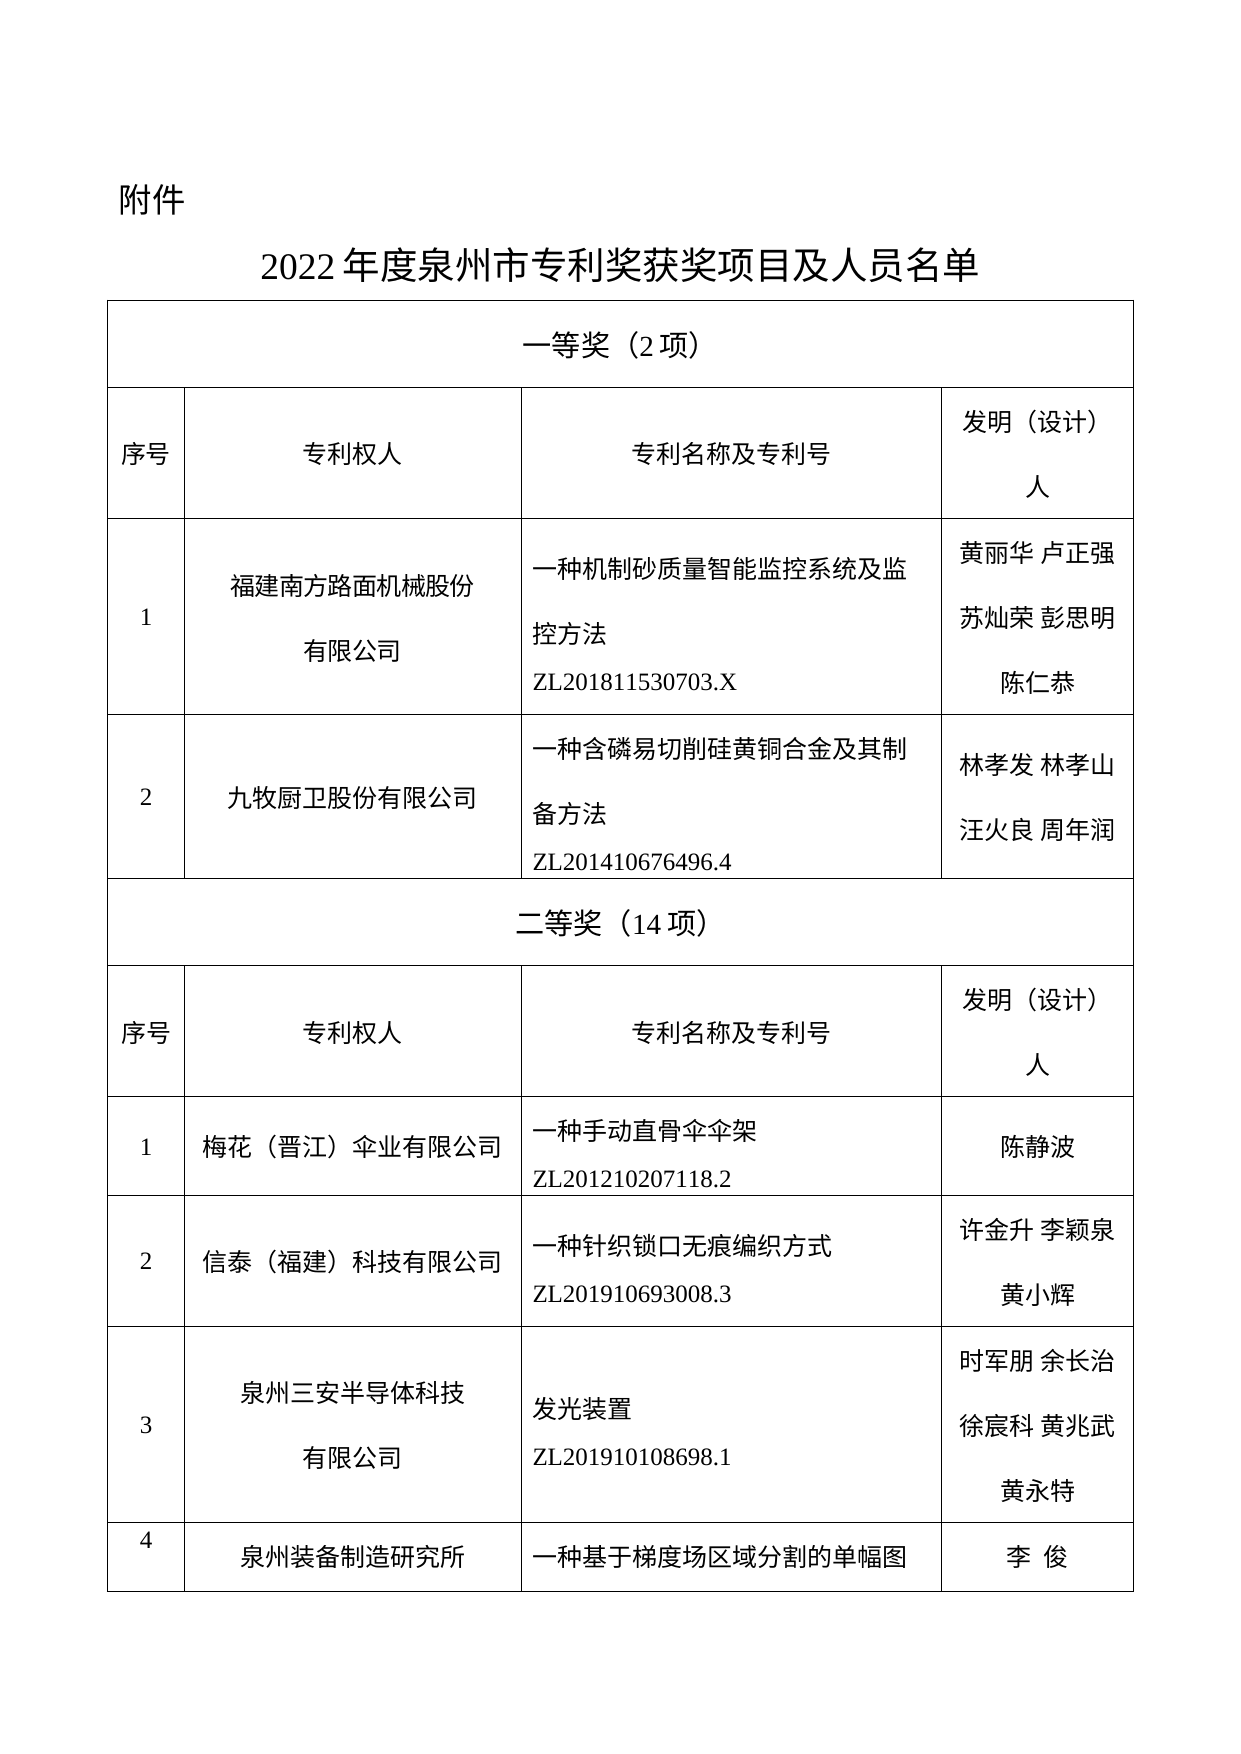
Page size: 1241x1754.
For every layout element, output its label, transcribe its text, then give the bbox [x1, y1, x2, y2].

table_header 附件 2022年度泉州市专利奖获奖项目及人员名单 [107, 162, 1133, 299]
table_cell 专利权人 [185, 966, 521, 1096]
table_cell 林孝发 林孝山 汪火良 周年润 [942, 715, 1133, 878]
table_cell 发明（设计）人 [942, 966, 1133, 1096]
table_cell 泉州三安半导体科技 有限公司 [185, 1327, 521, 1522]
table_cell 一种针织锁口无痕编织方式 ZL201910693008.3 [522, 1196, 941, 1326]
table_cell 梅花（晋江）伞业有限公司 [185, 1097, 521, 1195]
table_cell 发明（设计）人 [942, 388, 1133, 518]
table_cell 九牧厨卫股份有限公司 [185, 715, 521, 878]
table_cell 3 [108, 1327, 184, 1522]
table_cell 信泰（福建）科技有限公司 [185, 1196, 521, 1326]
table_cell 专利权人 [185, 388, 521, 518]
table_cell 黄丽华 卢正强 苏灿荣 彭思明 陈仁恭 [942, 519, 1133, 714]
table_cell 一等奖（2项） [108, 301, 1133, 387]
table_cell 时军朋 余长治 徐宸科 黄兆武 黄永特 [942, 1327, 1133, 1522]
table_cell 1 [108, 519, 184, 714]
table_cell 2 [108, 715, 184, 878]
table_cell 4 [108, 1523, 184, 1591]
table_cell 专利名称及专利号 [522, 966, 941, 1096]
table_cell 发光装置 ZL201910108698.1 [522, 1327, 941, 1522]
table_cell 二等奖（14项） [108, 879, 1133, 965]
table_cell 一种机制砂质量智能监控系统及监控方法 ZL201811530703.X [522, 519, 941, 714]
table_cell 2 [108, 1196, 184, 1326]
table_cell 一种手动直骨伞伞架 ZL201210207118.2 [522, 1097, 941, 1195]
table_cell 序号 [108, 388, 184, 518]
table_cell 李 俊 高 银 [942, 1523, 1133, 1591]
table_cell 专利名称及专利号 [522, 388, 941, 518]
table_cell 陈静波 [942, 1097, 1133, 1195]
table_cell 泉州装备制造研究所 [185, 1523, 521, 1591]
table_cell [522, 1523, 941, 1591]
table_cell 一种含磷易切削硅黄铜合金及其制备方法 ZL201410676496.4 [522, 715, 941, 878]
table_cell 许金升 李颖泉 黄小辉 [942, 1196, 1133, 1326]
table_cell 序号 [108, 966, 184, 1096]
table_cell 1 [108, 1097, 184, 1195]
table_cell 福建南方路面机械股份 有限公司 [185, 519, 521, 714]
